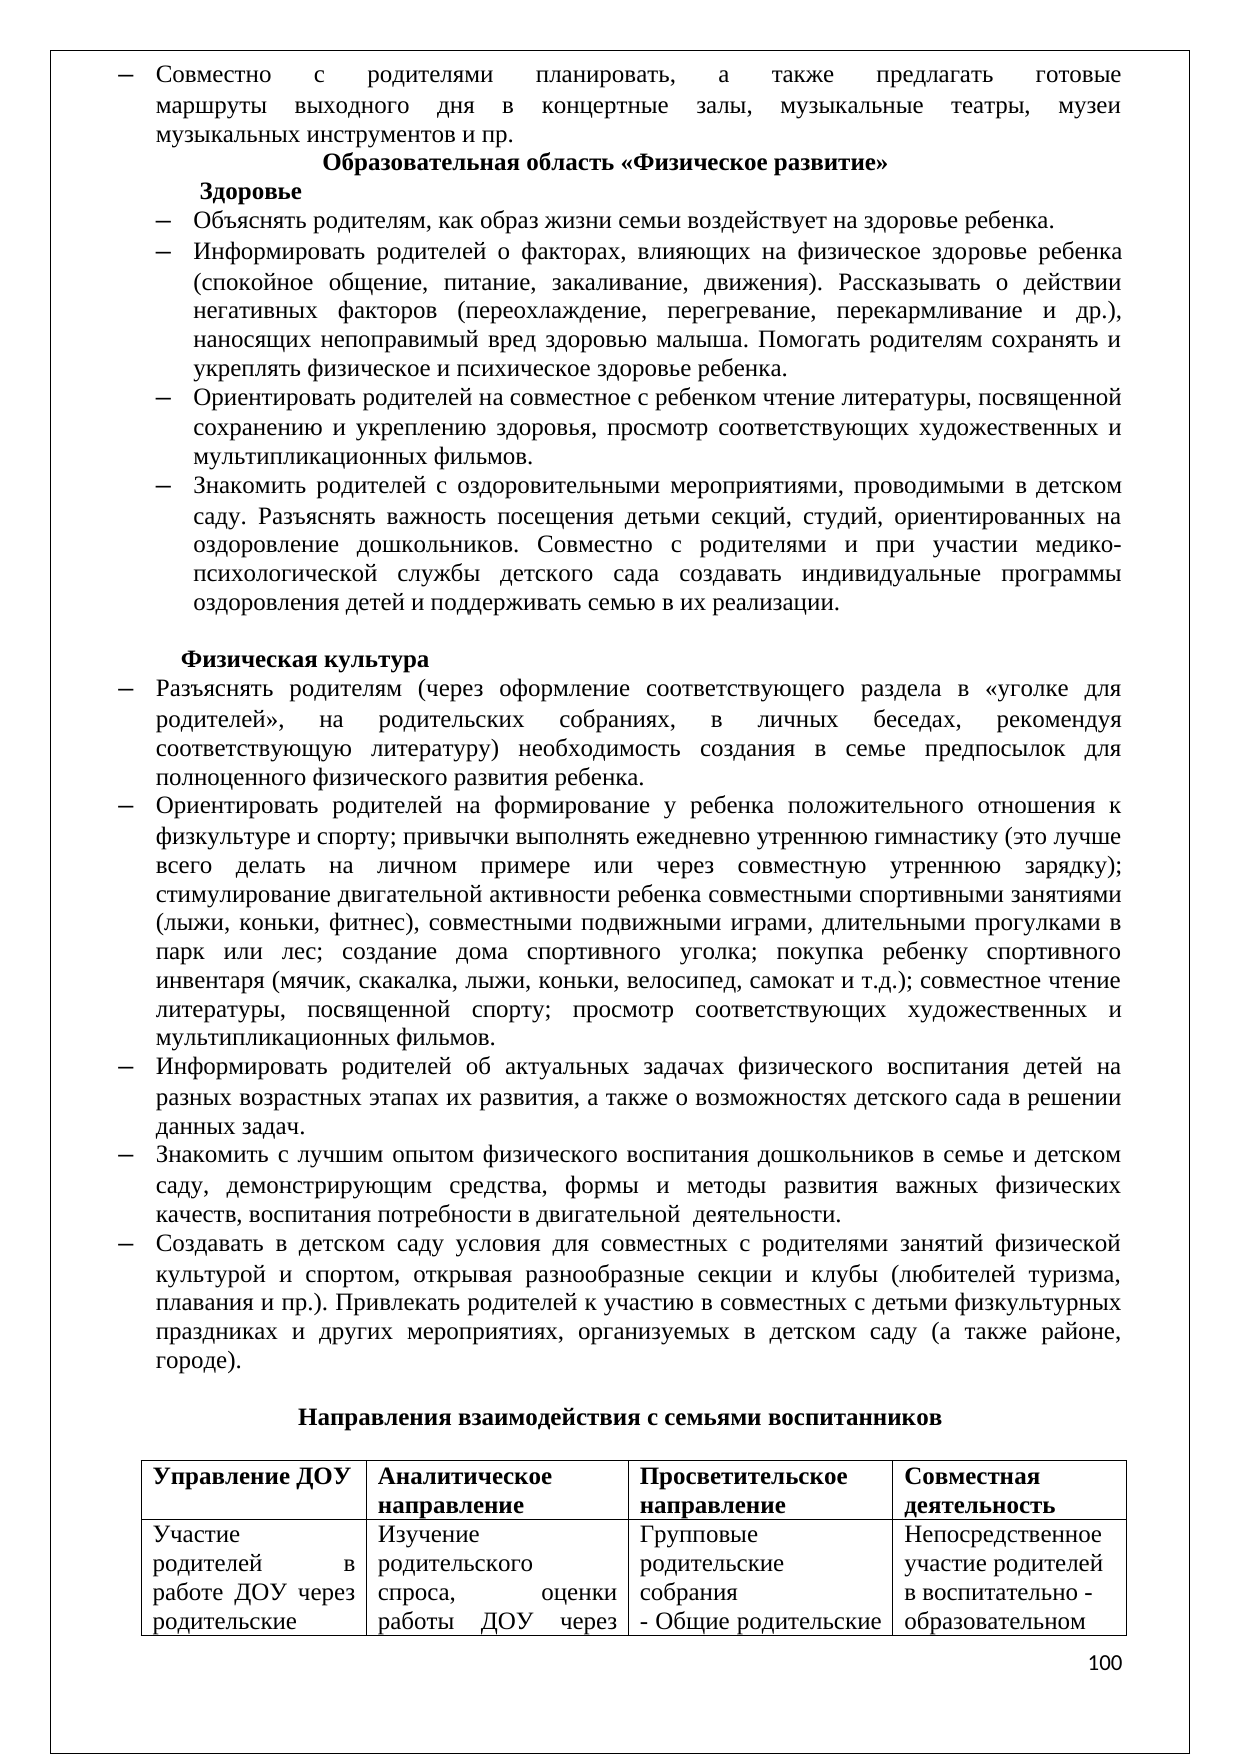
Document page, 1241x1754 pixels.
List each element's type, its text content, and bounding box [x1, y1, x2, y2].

list Ориентировать родителей на совместное с ребенком чтение литературы, посвященной сохранению и укреплению здоровья, просмотр соответствующих художественных и мультипликационных фильмов. [156, 382, 1122, 470]
list Информировать родителей об актуальных задачах физического воспитания детей на разных возрастных этапах их развития, а также о возможностях детского сада в решении данных задач. [118, 1051, 1122, 1139]
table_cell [142, 1520, 366, 1634]
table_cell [367, 1520, 628, 1634]
list Знакомить родителей с оздоровительными мероприятиями, проводимыми в детском саду. Разъяснять важность посещения детьми секций, студий, ориентированных на оздоровление дошкольников. Совместно с родителями и при участии медико-психологической службы детского сада создавать индивидуальные программы оздоровления детей и поддерживать семью в их реализации. [156, 470, 1122, 616]
text Здоровье [118, 176, 1122, 205]
list Совместно с родителями планировать, а также предлагать готовые маршруты выходного дня в концертные залы, музыкальные театры, музеи музыкальных инструментов и пр. [118, 59, 1122, 147]
list Создавать в детском саду условия для совместных с родителями занятий физической культурой и спортом, открывая разнообразные секции и клубы (любителей туризма, плавания и пр.). Привлекать родителей к участию в совместных с детьми физкультурных праздниках и других мероприятиях, организуемых в детском саду (а также районе, городе). [118, 1228, 1122, 1374]
list Информировать родителей о факторах, влияющих на физическое здоровье ребенка (спокойное общение, питание, закаливание, движения). Рассказывать о действии негативных факторов (переохлаждение, перегревание, перекармливание и др.), наносящих непоправимый вред здоровью малыша. Помогать родителям сохранять и укреплять физическое и психическое здоровье ребенка. [156, 236, 1122, 382]
table_header Совместная деятельность [893, 1461, 1126, 1518]
text Образовательная область «Физическое развитие» [88, 147, 1122, 176]
list Разъяснять родителям (через оформление соответствующего раздела в «уголке для родителей», на родительских собраниях, в личных беседах, рекомендуя соответствующую литературу) необходимость создания в семье предпосылок для полноценного физического развития ребенка. [118, 673, 1122, 790]
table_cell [629, 1520, 892, 1634]
table_header Управление ДОУ [142, 1461, 366, 1518]
text Направления взаимодействия с семьями воспитанников [118, 1402, 1122, 1431]
table_header Просветительское направление [629, 1461, 892, 1518]
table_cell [893, 1520, 1126, 1634]
list Объяснять родителям, как образ жизни семьи воздействует на здоровье ребенка. [156, 205, 1122, 236]
table_header Аналитическое направление [367, 1461, 628, 1518]
list Ориентировать родителей на формирование у ребенка положительного отношения к физкультуре и спорту; привычки выполнять ежедневно утреннюю гимнастику (это лучше всего делать на личном примере или через совместную утреннюю зарядку); стимулирование двигательной активности ребенка совместными спортивными занятиями (лыжи, коньки, фитнес), совместными подвижными играми, длительными прогулками в парк или лес; создание дома спортивного уголка; покупка ребенку спортивного инвентаря (мячик, скакалка, лыжи, коньки, велосипед, самокат и т.д.); совместное чтение литературы, посвященной спорту; просмотр соответствующих художественных и мультипликационных фильмов. [118, 790, 1122, 1051]
text Физическая культура [118, 644, 1122, 673]
list Знакомить с лучшим опытом физического воспитания дошкольников в семье и детском саду, демонстрирующим средства, формы и методы развития важных физических качеств, воспитания потребности в двигательной деятельности. [118, 1139, 1122, 1228]
